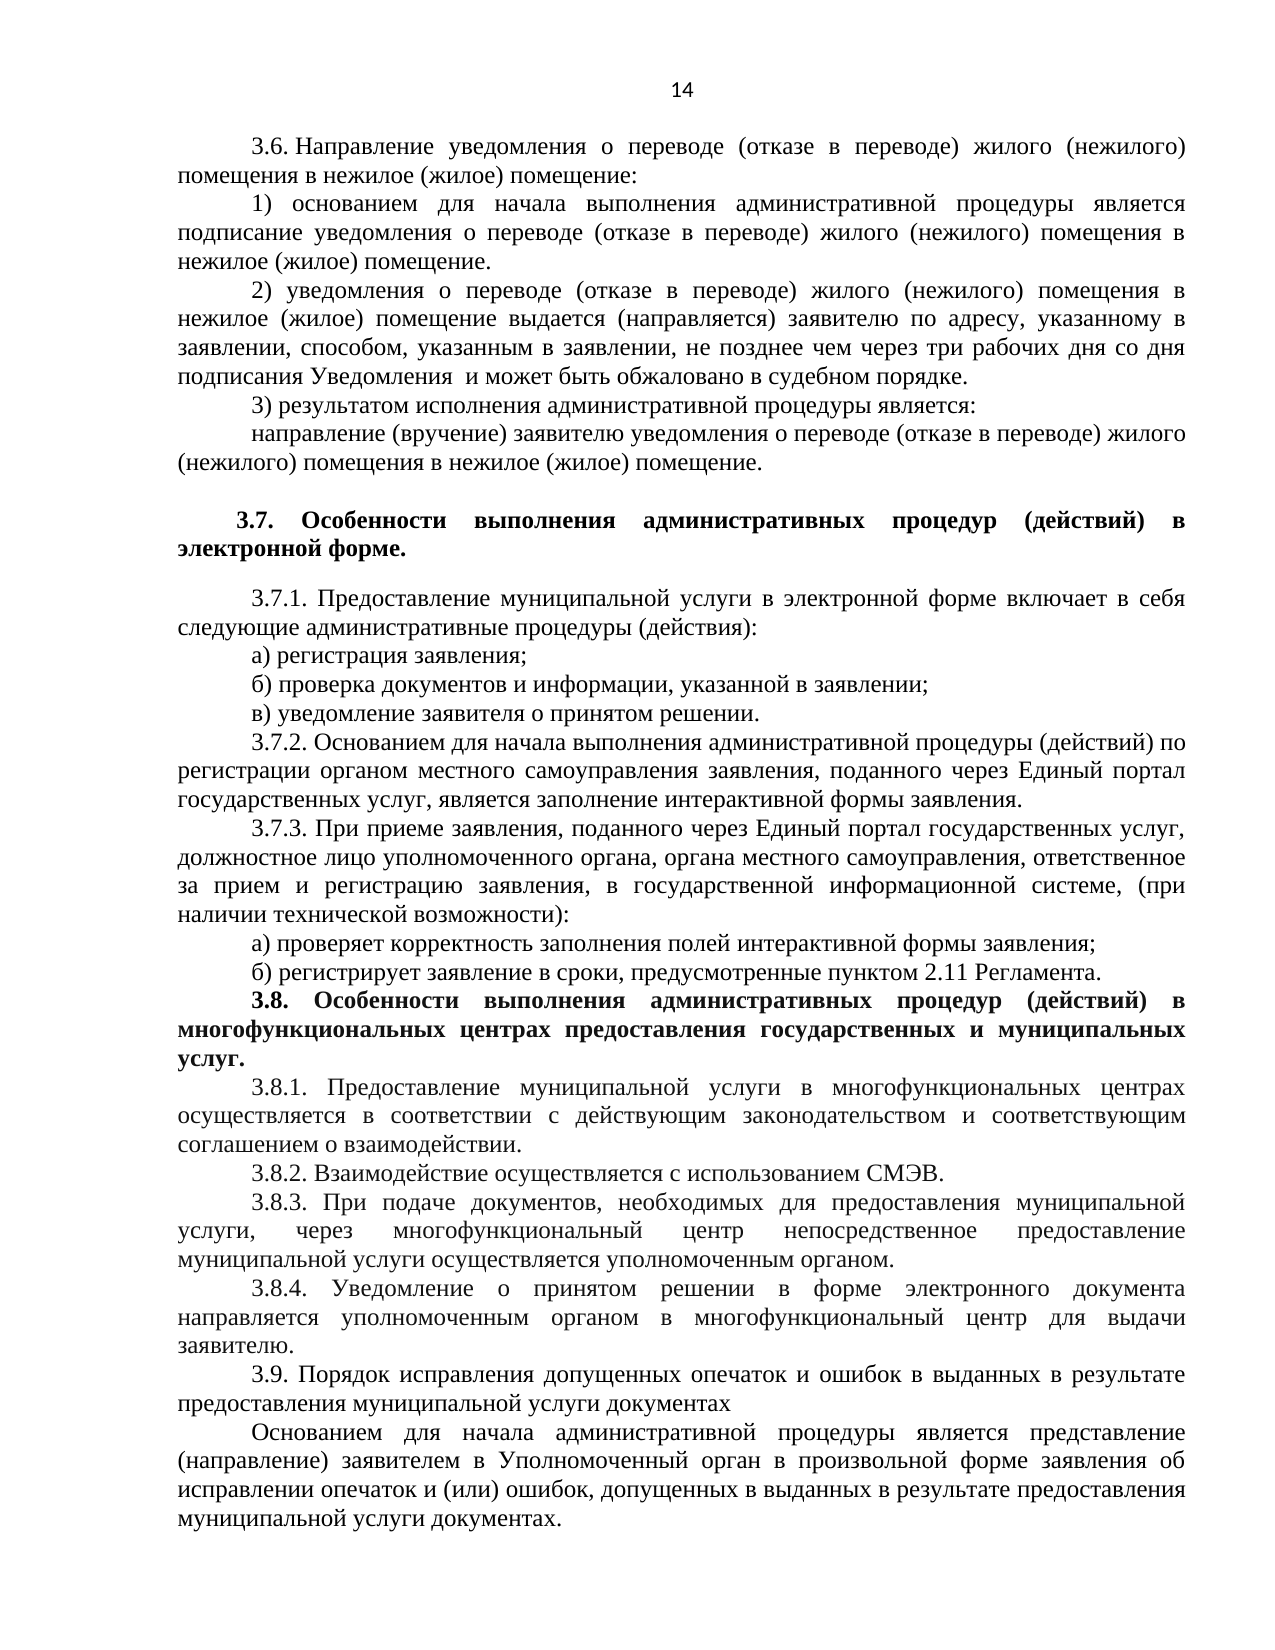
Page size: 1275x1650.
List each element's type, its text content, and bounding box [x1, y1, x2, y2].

text а) проверяет корректность заполнения полей интерактивной формы заявления; [177, 928, 1186, 957]
text 3.8.3. При подаче документов, необходимых для предоставления муниципальной услуги, через многофункциональный центр непосредственное предоставление муниципальной услуги осуществляется уполномоченным органом. [177, 1187, 1186, 1273]
text 3.9. Порядок исправления допущенных опечаток и ошибок в выданных в результате предоставления муниципальной услуги документах [177, 1359, 1186, 1417]
text 3.8.2. Взаимодействие осуществляется с использованием СМЭВ. [177, 1158, 1186, 1187]
text б) проверка документов и информации, указанной в заявлении; [177, 669, 1186, 698]
text в) уведомление заявителя о принятом решении. [177, 698, 1186, 727]
text 1) основанием для начала выполнения административной процедуры является подписание уведомления о переводе (отказе в переводе) жилого (нежилого) помещения в нежилое (жилое) помещение. [177, 188, 1186, 275]
text 3.8.4. Уведомление о принятом решении в форме электронного документа направляется уполномоченным органом в многофункциональный центр для выдачи заявителю. [177, 1273, 1186, 1359]
text Основанием для начала административной процедуры является представление (направление) заявителем в Уполномоченный орган в произвольной форме заявления об исправлении опечаток и (или) ошибок, допущенных в выданных в результате предоставления муниципальной услуги документах. [177, 1417, 1186, 1532]
text 3) результатом исполнения административной процедуры является: [177, 390, 1186, 418]
text 3.7. Особенности выполнения административных процедур (действий) в электронной форме. [177, 505, 1186, 562]
text 3.8.1. Предоставление муниципальной услуги в многофункциональных центрах осуществляется в соответствии с действующим законодательством и соответствующим соглашением о взаимодействии. [177, 1072, 1186, 1158]
text б) регистрирует заявление в сроки, предусмотренные пунктом 2.11 Регламента. [177, 957, 1186, 986]
text 3.8. Особенности выполнения административных процедур (действий) в многофункциональных центрах предоставления государственных и муниципальных услуг. [177, 986, 1186, 1072]
text 3.7.2. Основанием для начала выполнения административной процедуры (действий) по регистрации органом местного самоуправления заявления, поданного через Единый портал государственных услуг, является заполнение интерактивной формы заявления. [177, 727, 1186, 813]
text 2) уведомления о переводе (отказе в переводе) жилого (нежилого) помещения в нежилое (жилое) помещение выдается (направляется) заявителю по адресу, указанному в заявлении, способом, указанным в заявлении, не позднее чем через три рабочих дня со дня подписания Уведомления и может быть обжаловано в судебном порядке. [177, 275, 1186, 390]
text 3.6. Направление уведомления о переводе (отказе в переводе) жилого (нежилого) помещения в нежилое (жилое) помещение: [177, 131, 1186, 188]
text 3.7.1. Предоставление муниципальной услуги в электронной форме включает в себя следующие административные процедуры (действия): [177, 583, 1186, 641]
text направление (вручение) заявителю уведомления о переводе (отказе в переводе) жилого (нежилого) помещения в нежилое (жилое) помещение. [177, 418, 1186, 476]
text 3.7.3. При приеме заявления, поданного через Единый портал государственных услуг, должностное лицо уполномоченного органа, органа местного самоуправления, ответственное за прием и регистрацию заявления, в государственной информационной системе, (при наличии технической возможности): [177, 813, 1186, 928]
text а) регистрация заявления; [177, 641, 1186, 669]
